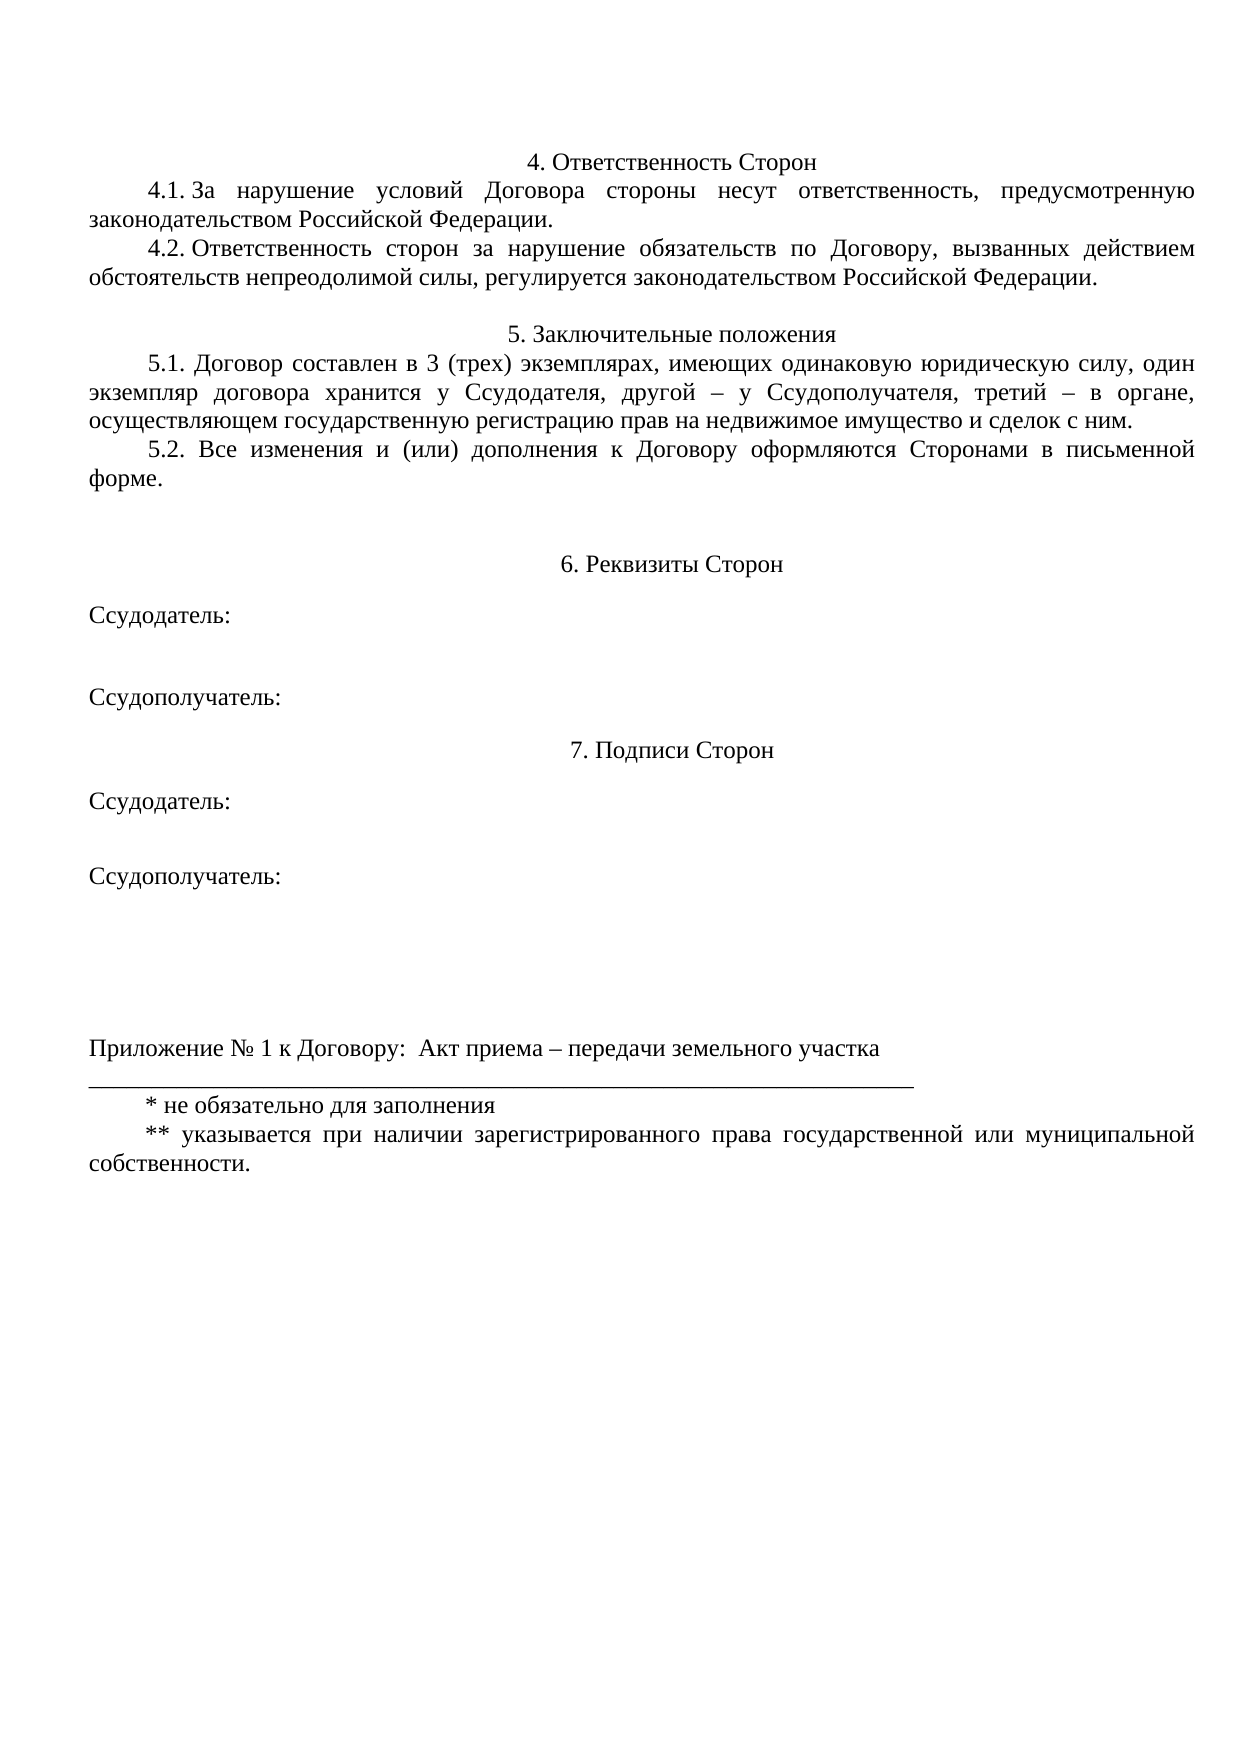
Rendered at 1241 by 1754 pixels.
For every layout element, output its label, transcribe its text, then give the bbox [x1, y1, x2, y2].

text 5. Заключительные положения [89, 319, 1196, 348]
text 4. Ответственность Сторон [148, 147, 1196, 176]
text 5.2. Все изменения и (или) дополнения к Договору оформляются Сторонами в письменной форме. [89, 434, 1196, 492]
text 5.1. Договор составлен в 3 (трех) экземплярах, имеющих одинаковую юридическую силу, один экземпляр договора хранится у Ссудодателя, другой – у Ссудополучателя, третий – в органе, осуществляющем государственную регистрацию прав на недвижимое имущество и сделок с ним. [89, 348, 1196, 434]
text Ссудополучатель: [89, 686, 1196, 711]
text 4.2. Ответственность сторон за нарушение обязательств по Договору, вызванных действием обстоятельств непреодолимой силы, регулируется законодательством Российской Федерации. [89, 233, 1196, 291]
text 4.1. За нарушение условий Договора стороны несут ответственность, предусмотренную законодательством Российской Федерации. [89, 176, 1196, 233]
text 7. Подписи Сторон [89, 736, 1196, 764]
text __________________________________________________________________ [89, 1062, 1196, 1091]
text Ссудодатель: [89, 789, 1196, 814]
text Приложение № 1 к Договору: Акт приема – передачи земельного участка [89, 1033, 1196, 1062]
text * не обязательно для заполнения [89, 1091, 1196, 1119]
text ** указывается при наличии зарегистрированного права государственной или муниципальной собственности. [89, 1119, 1196, 1177]
text Ссудодатель: [89, 603, 1196, 628]
text Ссудополучатель: [89, 864, 1196, 889]
text 6. Реквизиты Сторон [89, 549, 1196, 578]
